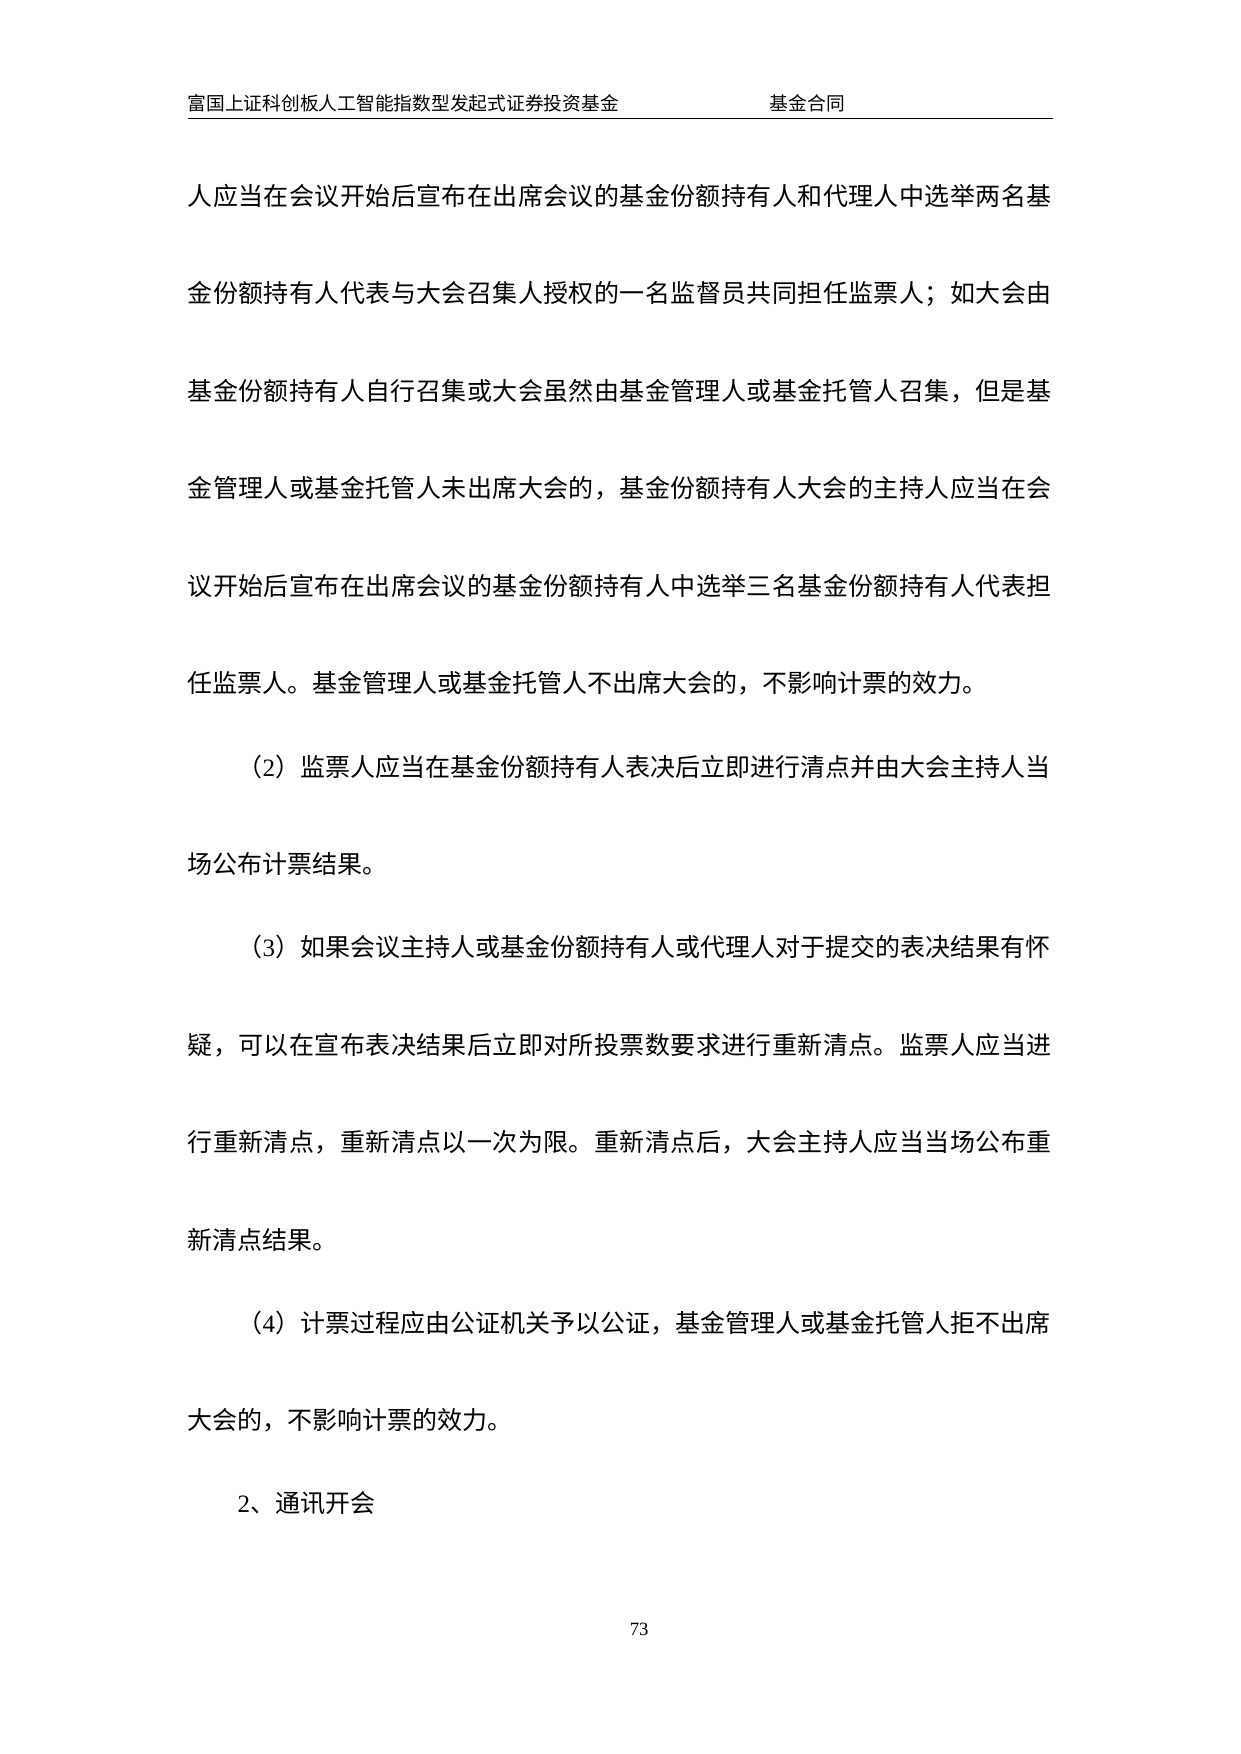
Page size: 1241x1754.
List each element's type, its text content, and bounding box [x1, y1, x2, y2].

text 2、通讯开会 [187, 1469, 1053, 1534]
text （4）计票过程应由公证机关予以公证，基金管理人或基金托管人拒不出席大会的，不影响计票的效力。 [187, 1289, 1053, 1451]
text （3）如果会议主持人或基金份额持有人或代理人对于提交的表决结果有怀疑，可以在宣布表决结果后立即对所投票数要求进行重新清点。监票人应当进行重新清点，重新清点以一次为限。重新清点后，大会主持人应当当场公布重新清点结果。 [187, 913, 1053, 1271]
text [187, 162, 1053, 714]
text （2）监票人应当在基金份额持有人表决后立即进行清点并由大会主持人当场公布计票结果。 [187, 733, 1053, 895]
